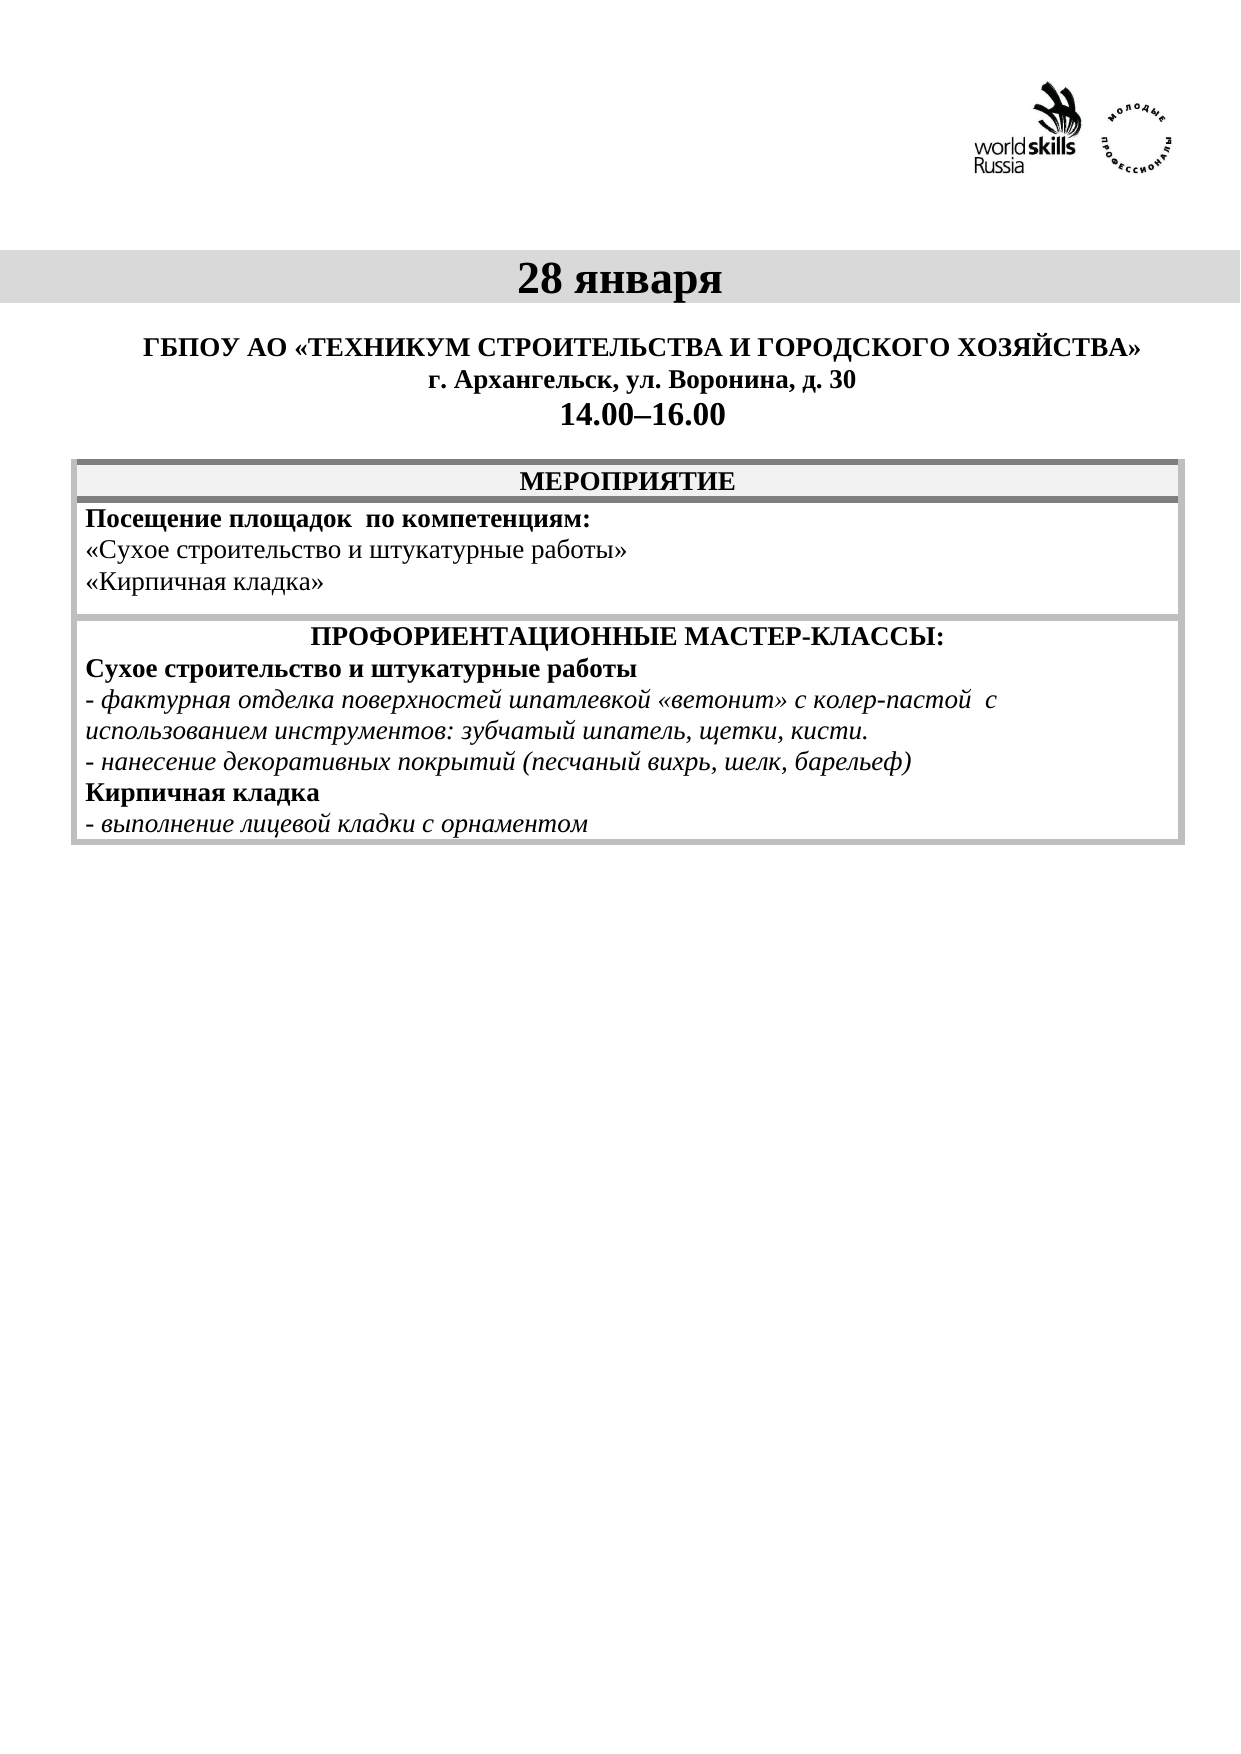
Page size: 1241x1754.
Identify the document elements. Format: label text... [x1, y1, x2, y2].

table_header МЕРОПРИЯТИЕ [77, 465, 1178, 496]
text 14.00–16.00 [103, 394, 1181, 432]
text 28 января [0, 250, 1240, 303]
text г. Архангельск, ул. Воронина, д. 30 [115, 363, 1169, 394]
picture [962, 73, 1182, 188]
text ГБПОУ АО «ТЕХНИКУМ СТРОИТЕЛЬСТВА И ГОРОДСКОГО ХОЗЯЙСТВА» [115, 332, 1169, 363]
table_cell Посещение площадок по компетенциям: «Сухое строительство и штукатурные работы» «Кирпичная кладка» [77, 503, 1178, 614]
table_cell ПРОФОРИЕНТАЦИОННЫЕ МАСТЕР-КЛАССЫ: Сухое строительство и штукатурные работы - фактурная отделка поверхностей шпатлевкой «ветонит» с колер-пастой с использованием инструментов: зубчатый шпатель, щетки, кисти. - нанесение декоративных покрытий (песчаный вихрь, шелк, барельеф) Кирпичная кладка - выполнение лицевой кладки с орнаментом [77, 621, 1178, 838]
